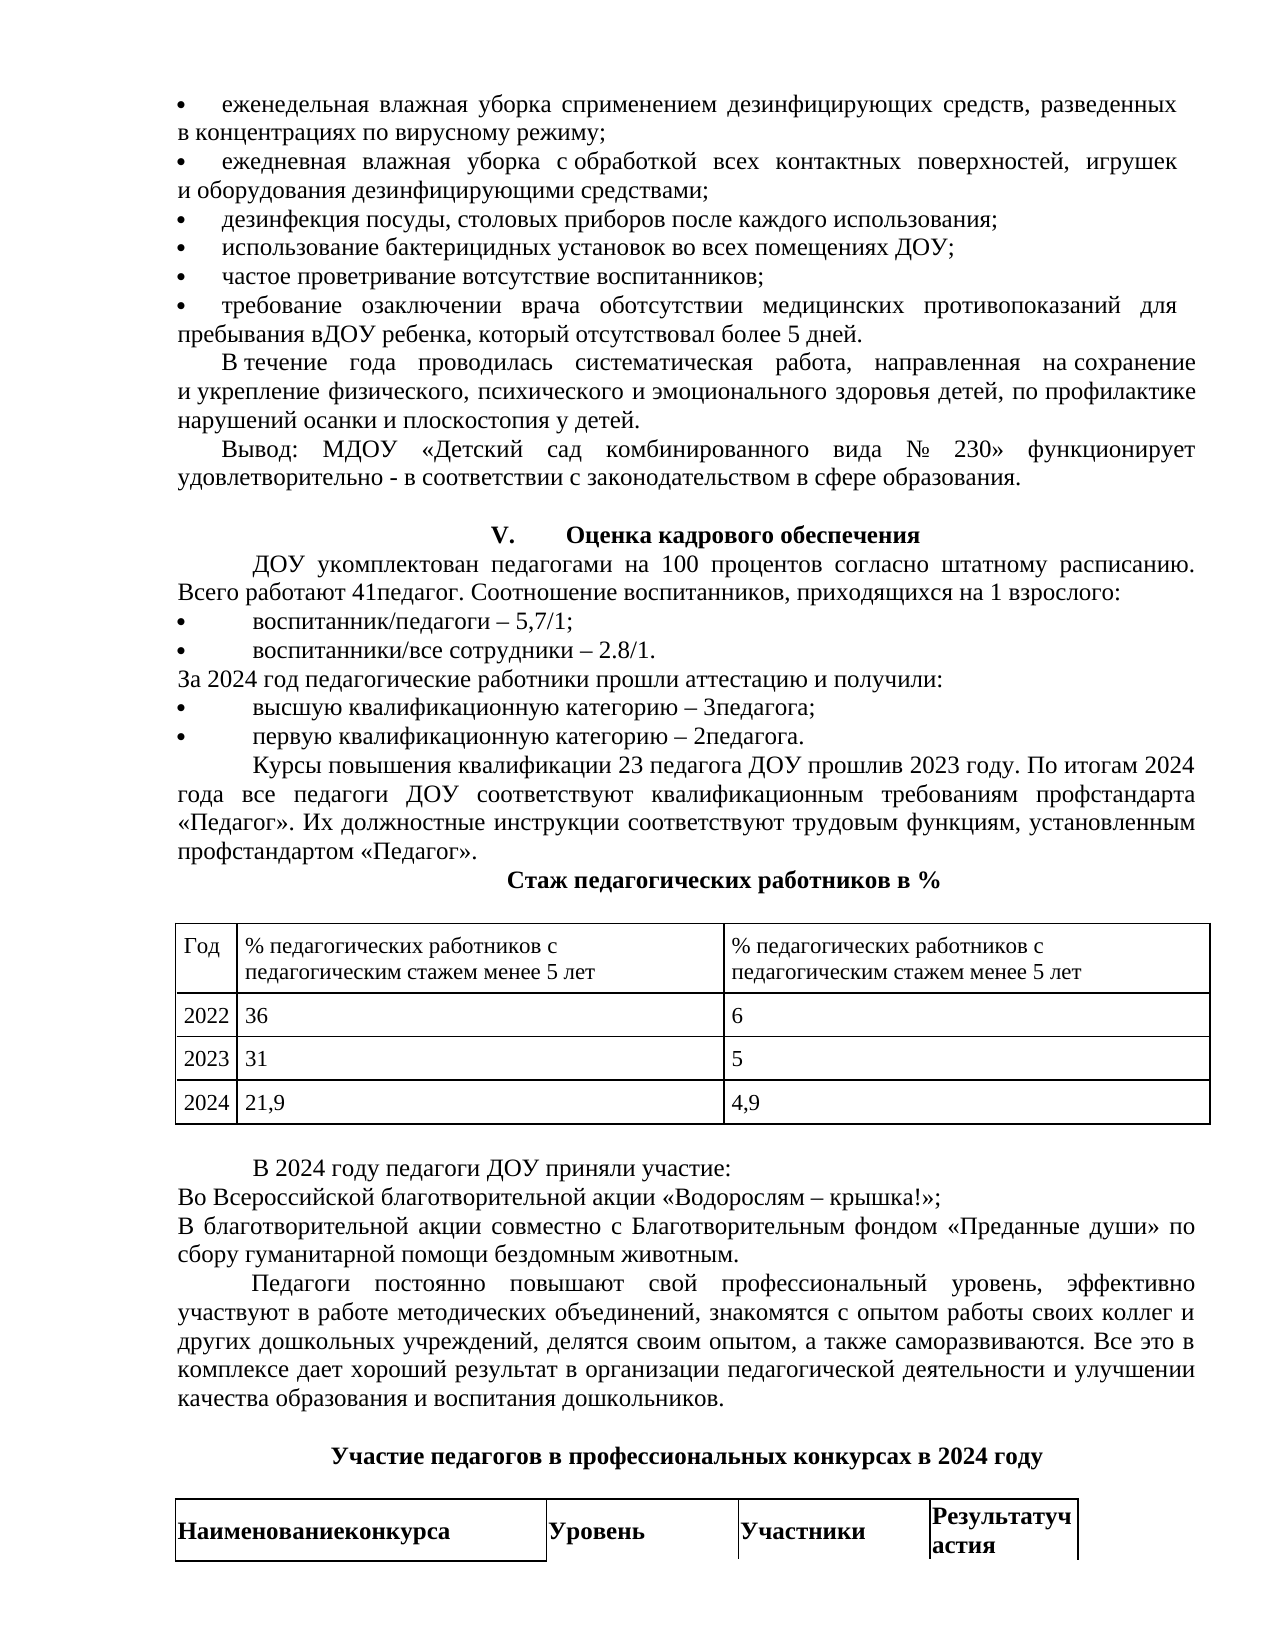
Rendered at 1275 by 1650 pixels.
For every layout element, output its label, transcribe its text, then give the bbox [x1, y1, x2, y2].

table_cell 2023 [176, 1037, 236, 1079]
table_cell 2022 [176, 993, 236, 1036]
list частое проветривание вотсутствие воспитанников; [177, 261, 1177, 290]
list дезинфекция посуды, столовых приборов после каждого использования; [177, 204, 1177, 232]
list ежедневная влажная уборка с обработкой всех контактных поверхностей, игрушек и оборудования дезинфицирующими средствами; [177, 146, 1177, 204]
list воспитанник/педагоги – 5,7/1; [177, 606, 1196, 635]
table_cell 5 [725, 1037, 1209, 1079]
text Во Всероссийской благотворительной акции «Водорослям – крышка!»; [177, 1182, 1196, 1211]
text В 2024 году педагоги ДОУ приняли участие: [177, 1153, 1196, 1182]
table_cell 21,9 [238, 1081, 723, 1123]
list требование озаключении врача оботсутствии медицинских противопоказаний для пребывания вДОУ ребенка, который отсутствовал более 5 дней. [177, 290, 1177, 347]
list воспитанники/все сотрудники – 2.8/1. [177, 635, 1196, 664]
table_header Наименованиеконкурса [176, 1500, 546, 1560]
table_header Уровень [547, 1500, 738, 1560]
list еженедельная влажная уборка сприменением дезинфицирующих средств, разведенных в концентрациях по вирусному режиму; [177, 89, 1177, 146]
table_cell 6 [725, 994, 1209, 1036]
text ДОУ укомплектован педагогами на 100 процентов согласно штатному расписанию. Всего работают 41педагог. Соотношение воспитанников, приходящихся на 1 взрослого: [177, 549, 1196, 606]
table_header % педагогических работников с педагогическим стажем менее 5 лет [238, 924, 723, 992]
text Стаж педагогических работников в % [177, 865, 1196, 894]
table_cell 31 [238, 1037, 723, 1079]
table_header Год [176, 924, 236, 992]
table_header % педагогических работников с педагогическим стажем менее 5 лет [725, 924, 1209, 992]
text Педагоги постоянно повышают свой профессиональный уровень, эффективно участвуют в работе методических объединений, знакомятся с опытом работы своих коллег и других дошкольных учреждений, делятся своим опытом, а также саморазвиваются. Все это в комплексе дает хороший результат в организации педагогической деятельности и улучшении качества образования и воспитания дошкольников. [177, 1268, 1196, 1412]
text За 2024 год педагогические работники прошли аттестацию и получили: [177, 664, 1196, 692]
text В течение года проводилась систематическая работа, направленная на сохранение и укрепление физического, психического и эмоционального здоровья детей, по профилактике нарушений осанки и плоскостопия у детей. [177, 347, 1196, 434]
table_cell 4,9 [725, 1081, 1209, 1123]
table_header Участники [738, 1500, 930, 1560]
text Вывод: МДОУ «Детский сад комбинированного вида № 230» функционирует удовлетворительно - в соответствии с законодательством в сфере образования. [177, 434, 1196, 491]
text Участие педагогов в профессиональных конкурсах в 2024 году [177, 1441, 1196, 1469]
list первую квалификационную категорию – 2педагога. [177, 721, 1196, 750]
list высшую квалификационную категорию – 3педагога; [177, 692, 1196, 721]
text В благотворительной акции совместно с Благотворительным фондом «Преданные души» по сбору гуманитарной помощи бездомным животным. [177, 1211, 1196, 1268]
table_cell 36 [238, 994, 723, 1036]
table_header Результатучастия [930, 1500, 1077, 1560]
list использование бактерицидных установок во всех помещениях ДОУ; [177, 232, 1177, 261]
table_cell 2024 [176, 1080, 236, 1123]
list Оценка кадрового обеспечения [215, 520, 1196, 549]
text Курсы повышения квалификации 23 педагога ДОУ прошлив 2023 году. По итогам 2024 года все педагоги ДОУ соответствуют квалификационным требованиям профстандарта «Педагог». Их должностные инструкции соответствуют трудовым функциям, установленным профстандартом «Педагог». [177, 750, 1196, 865]
